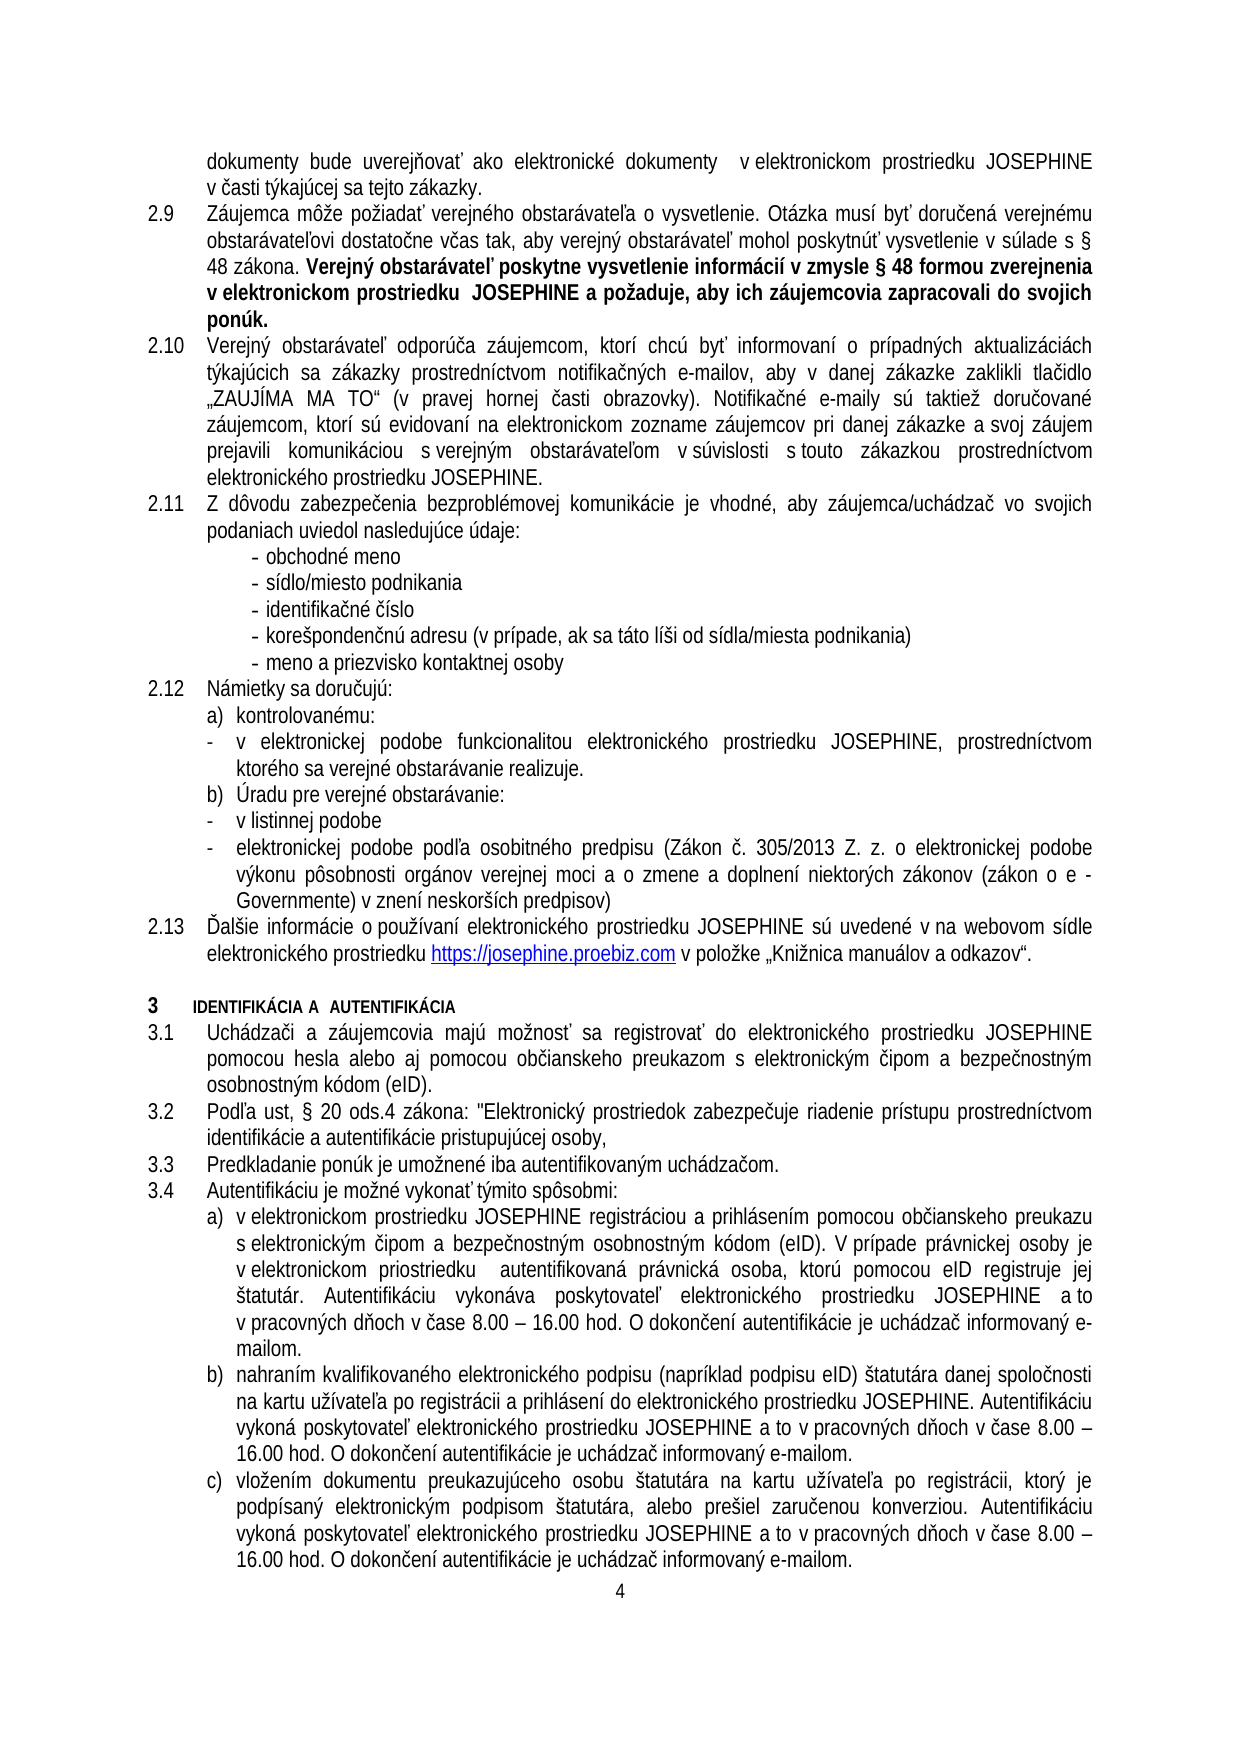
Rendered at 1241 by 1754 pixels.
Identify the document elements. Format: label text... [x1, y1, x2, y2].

list Autentifikáciu je možné vykonať týmito spôsobmi: [148, 1177, 1093, 1203]
list Predkladanie ponúk je umožnené iba autentifikovaným uchádzačom. [148, 1151, 1093, 1177]
list obchodné meno [251, 543, 1093, 569]
list identifikačné číslo [251, 596, 1093, 622]
text a) v elektronickom prostriedku JOSEPHINE registráciou a prihlásením pomocou občianskeho preukazu s elektronickým čipom a bezpečnostným osobnostným kódom (eID). V prípade právnickej osoby je v elektronickom priostriedku autentifikovaná právnická osoba, ktorú pomocou eID registruje jej štatutár. Autentifikáciu vykonáva poskytovateľ elektronického prostriedku JOSEPHINE a to v pracovných dňoch v čase 8.00 – 16.00 hod. O dokončení autentifikácie je uchádzač informovaný e-mailom. [207, 1203, 1093, 1361]
list sídlo/miesto podnikania [251, 569, 1093, 596]
list Ďalšie informácie o používaní elektronického prostriedku JOSEPHINE sú uvedené v na webovom sídle elektronického prostriedku https://josephine.proebiz.com v položke „Knižnica manuálov a odkazov“. [148, 913, 1093, 966]
list v elektronickej podobe funkcionalitou elektronického prostriedku JOSEPHINE, prostredníctvom ktorého sa verejné obstarávanie realizuje. [207, 728, 1093, 781]
list Z dôvodu zabezpečenia bezproblémovej komunikácie je vhodné, aby záujemca/uchádzač vo svojich podaniach uviedol nasledujúce údaje: [148, 490, 1093, 543]
list Podľa ust, § 20 ods.4 zákona: "Elektronický prostriedok zabezpečuje riadenie prístupu prostredníctvom identifikácie a autentifikácie pristupujúcej osoby, [148, 1098, 1093, 1151]
list Úradu pre verejné obstarávanie: [207, 781, 1093, 807]
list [148, 148, 1093, 200]
list korešpondenčnú adresu (v prípade, ak sa táto líši od sídla/miesta podnikania) [251, 622, 1093, 649]
list Záujemca môže požiadať verejného obstarávateľa o vysvetlenie. Otázka musí byť doručená verejnému obstarávateľovi dostatočne včas tak, aby verejný obstarávateľ mohol poskytnúť vysvetlenie v súlade s § 48 zákona. Verejný obstarávateľ poskytne vysvetlenie informácií v zmysle § 48 formou zverejnenia v elektronickom prostriedku JOSEPHINE a požaduje, aby ich záujemcovia zapracovali do svojich ponúk. [148, 200, 1093, 332]
list v listinnej podobe [207, 807, 1093, 834]
list Námietky sa doručujú: [148, 675, 1093, 702]
list Uchádzači a záujemcovia majú možnosť sa registrovať do elektronického prostriedku JOSEPHINE pomocou hesla alebo aj pomocou občianskeho preukazom s elektronickým čipom a bezpečnostným osobnostným kódom (eID). [148, 1019, 1093, 1098]
text c) vložením dokumentu preukazujúceho osobu štatutára na kartu užívateľa po registrácii, ktorý je podpísaný elektronickým podpisom štatutára, alebo prešiel zaručenou konverziou. Autentifikáciu vykoná poskytovateľ elektronického prostriedku JOSEPHINE a to v pracovných dňoch v čase 8.00 – 16.00 hod. O dokončení autentifikácie je uchádzač informovaný e-mailom. [207, 1467, 1093, 1572]
text b) nahraním kvalifikovaného elektronického podpisu (napríklad podpisu eID) štatutára danej spoločnosti na kartu užívateľa po registrácii a prihlásení do elektronického prostriedku JOSEPHINE. Autentifikáciu vykoná poskytovateľ elektronického prostriedku JOSEPHINE a to v pracovných dňoch v čase 8.00 – 16.00 hod. O dokončení autentifikácie je uchádzač informovaný e-mailom. [207, 1361, 1093, 1467]
list elektronickej podobe podľa osobitného predpisu (Zákon č. 305/2013 Z. z. o elektronickej podobe výkonu pôsobnosti orgánov verejnej moci a o zmene a doplnení niektorých zákonov (zákon o e - Governmente) v znení neskorších predpisov) [207, 834, 1093, 913]
list kontrolovanému: [207, 702, 1093, 728]
list meno a priezvisko kontaktnej osoby [251, 649, 1093, 675]
list Verejný obstarávateľ odporúča záujemcom, ktorí chcú byť informovaní o prípadných aktualizáciách týkajúcich sa zákazky prostredníctvom notifikačných e-mailov, aby v danej zákazke zaklikli tlačidlo „ZAUJÍMA MA TO“ (v pravej hornej časti obrazovky). Notifikačné e-maily sú taktiež doručované záujemcom, ktorí sú evidovaní na elektronickom zozname záujemcov pri danej zákazke a svoj záujem prejavili komunikáciou s verejným obstarávateľom v súvislosti s touto zákazkou prostredníctvom elektronického prostriedku JOSEPHINE. [148, 332, 1093, 490]
subtitle identifikácia a autentifikácia [148, 992, 1093, 1019]
